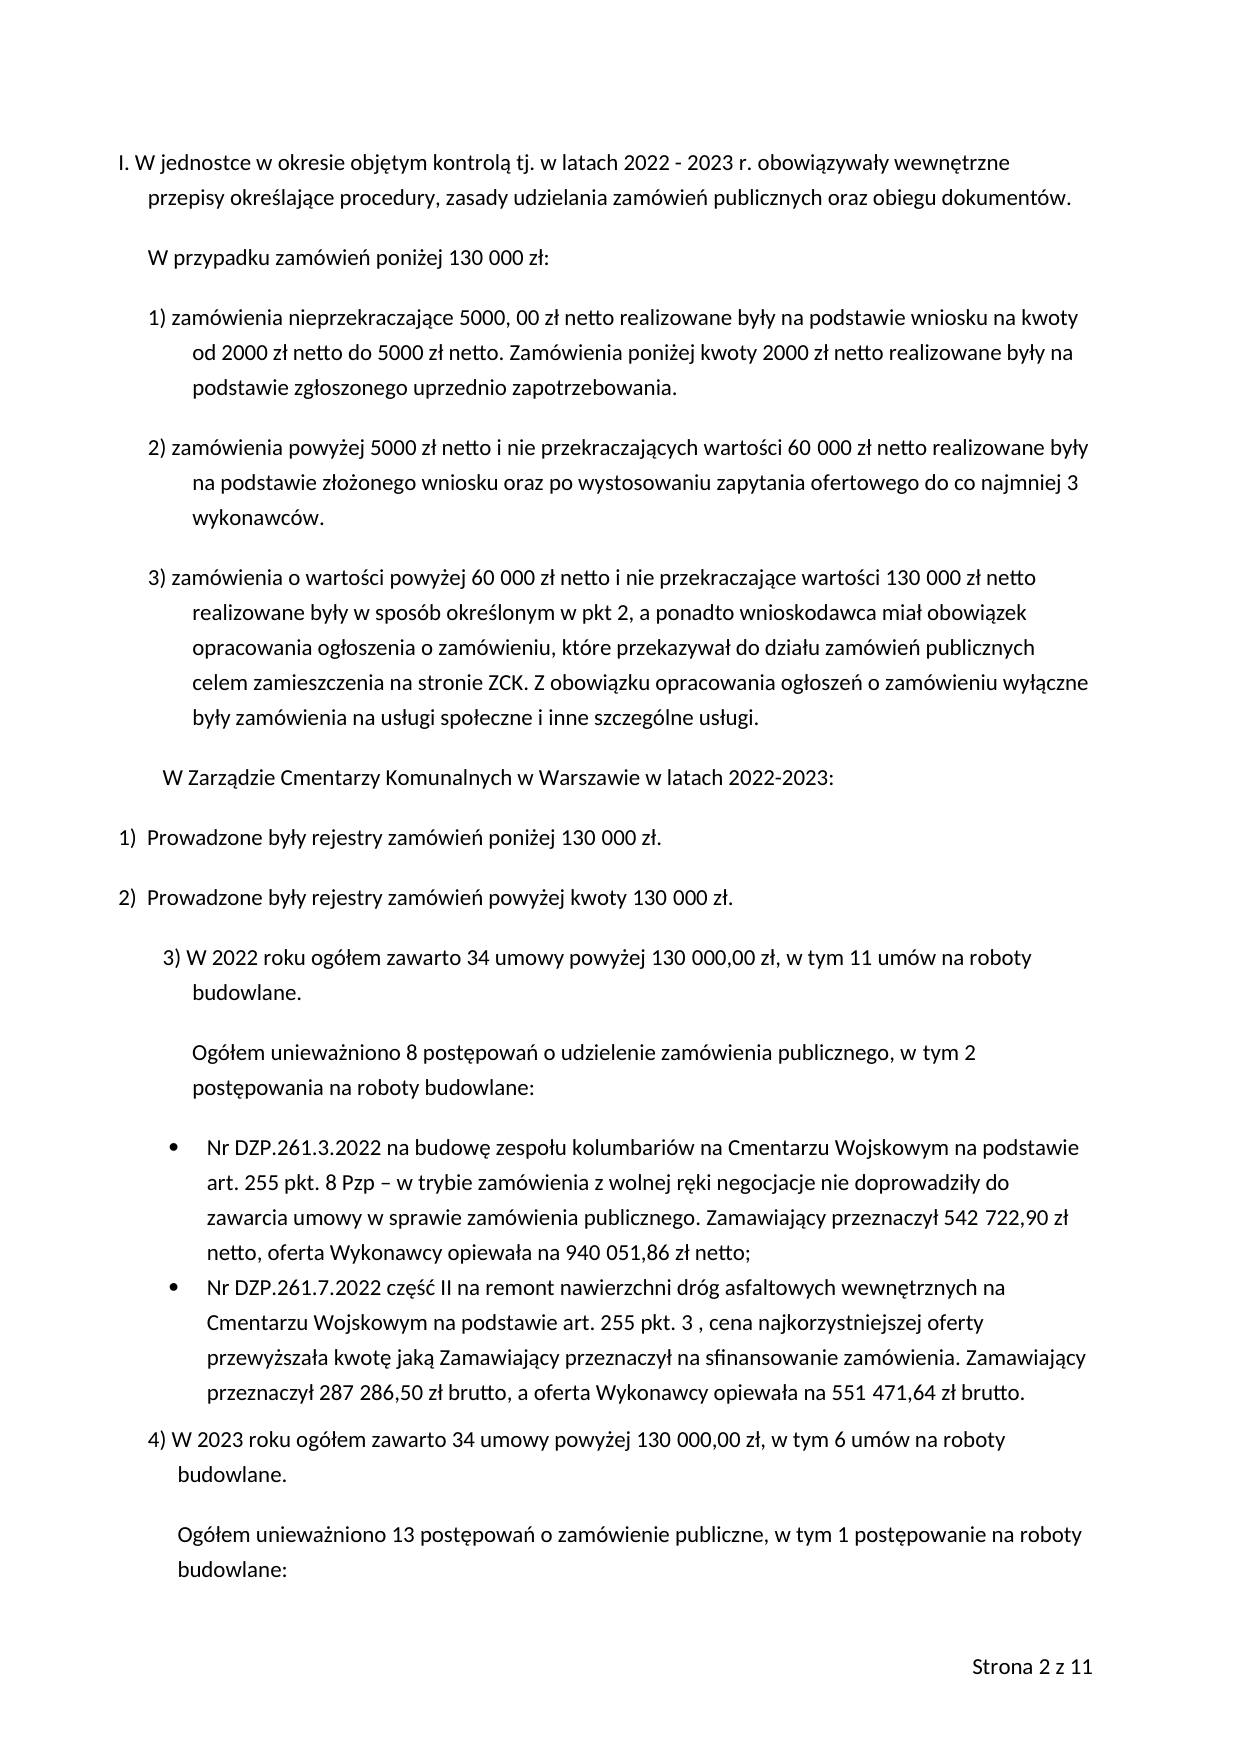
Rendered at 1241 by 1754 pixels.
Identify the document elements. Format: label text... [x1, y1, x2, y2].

text Ogółem unieważniono 13 postępowań o zamówienie publiczne, w tym 1 postępowanie na roboty budowlane: [177, 1520, 1093, 1583]
list Nr DZP.261.3.2022 na budowę zespołu kolumbariów na Cmentarzu Wojskowym na podstawie art. 255 pkt. 8 Pzp – w trybie zamówienia z wolnej ręki negocjacje nie doprowadziły do zawarcia umowy w sprawie zamówienia publicznego. Zamawiający przeznaczył 542 722,90 zł netto, oferta Wykonawcy opiewała na 940 051,86 zł netto; [169, 1133, 1093, 1266]
text 1) zamówienia nieprzekraczające 5000, 00 zł netto realizowane były na podstawie wniosku na kwoty od 2000 zł netto do 5000 zł netto. Zamówienia poniżej kwoty 2000 zł netto realizowane były na podstawie zgłoszonego uprzednio zapotrzebowania. [148, 303, 1093, 401]
text I. W jednostce w okresie objętym kontrolą tj. w latach 2022 - 2023 r. obowiązywały wewnętrzne przepisy określające procedury, zasady udzielania zamówień publicznych oraz obiegu dokumentów. [118, 148, 1093, 211]
text W Zarządzie Cmentarzy Komunalnych w Warszawie w latach 2022-2023: [162, 763, 1093, 791]
list Nr DZP.261.7.2022 część II na remont nawierzchni dróg asfaltowych wewnętrznych na Cmentarzu Wojskowym na podstawie art. 255 pkt. 3 , cena najkorzystniejszej oferty przewyższała kwotę jaką Zamawiający przeznaczył na sfinansowanie zamówienia. Zamawiający przeznaczył 287 286,50 zł brutto, a oferta Wykonawcy opiewała na 551 471,64 zł brutto. [169, 1273, 1093, 1406]
text 4) W 2023 roku ogółem zawarto 34 umowy powyżej 130 000,00 zł, w tym 6 umów na roboty budowlane. [148, 1425, 1093, 1488]
text 1) Prowadzone były rejestry zamówień poniżej 130 000 zł. [118, 823, 1093, 851]
text 2) Prowadzone były rejestry zamówień powyżej kwoty 130 000 zł. [118, 883, 1093, 911]
text 2) zamówienia powyżej 5000 zł netto i nie przekraczających wartości 60 000 zł netto realizowane były na podstawie złożonego wniosku oraz po wystosowaniu zapytania ofertowego do co najmniej 3 wykonawców. [148, 433, 1093, 531]
text Ogółem unieważniono 8 postępowań o udzielenie zamówienia publicznego, w tym 2 postępowania na roboty budowlane: [192, 1038, 1093, 1101]
text W przypadku zamówień poniżej 130 000 zł: [148, 243, 1093, 271]
text 3) zamówienia o wartości powyżej 60 000 zł netto i nie przekraczające wartości 130 000 zł netto realizowane były w sposób określonym w pkt 2, a ponadto wnioskodawca miał obowiązek opracowania ogłoszenia o zamówieniu, które przekazywał do działu zamówień publicznych celem zamieszczenia na stronie ZCK. Z obowiązku opracowania ogłoszeń o zamówieniu wyłączne były zamówienia na usługi społeczne i inne szczególne usługi. [148, 563, 1093, 731]
text 3) W 2022 roku ogółem zawarto 34 umowy powyżej 130 000,00 zł, w tym 11 umów na roboty budowlane. [162, 943, 1093, 1006]
